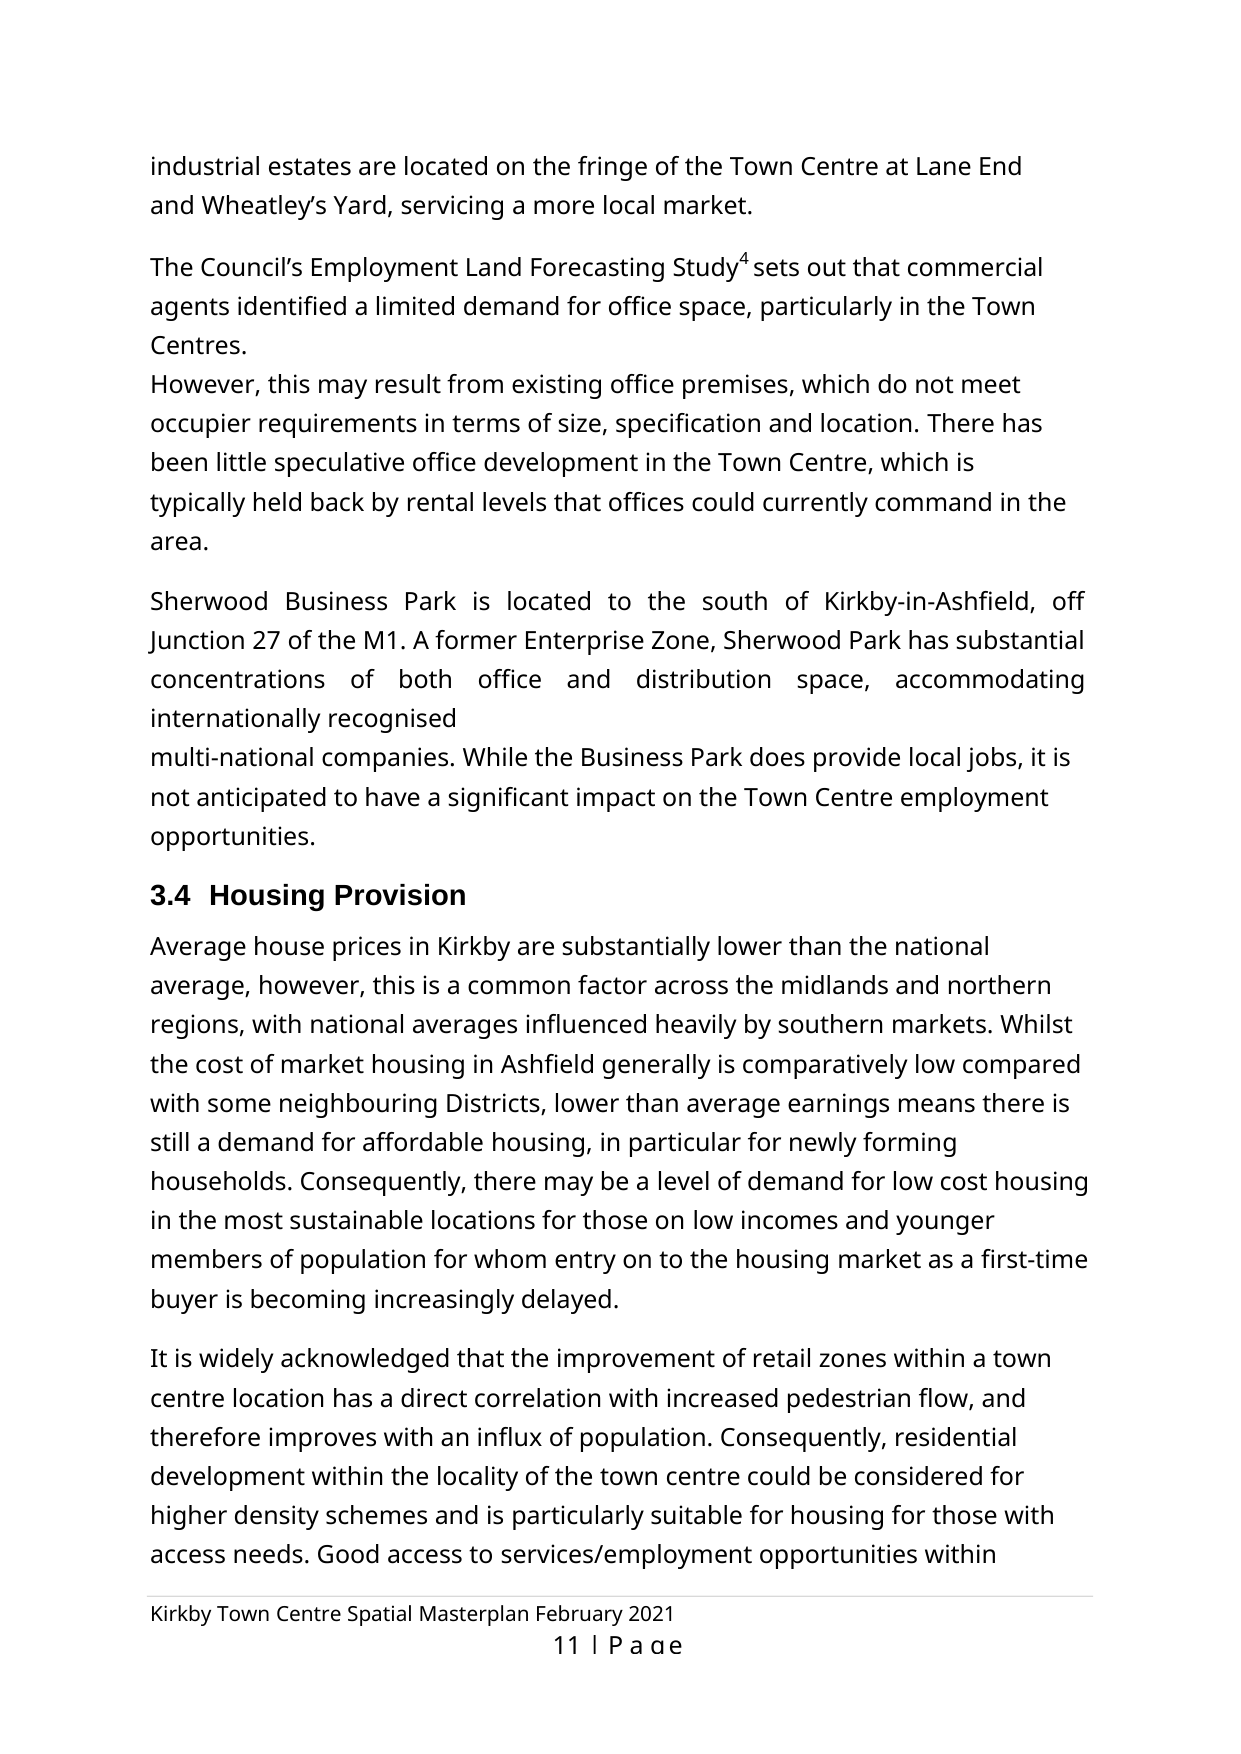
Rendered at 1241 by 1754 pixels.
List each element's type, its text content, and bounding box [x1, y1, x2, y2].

text However, this may result from existing office premises, which do not meet occupier requirements in terms of size, specification and location. There has been little speculative office development in the Town Centre, which is typically held back by rental levels that offices could currently command in the area. [150, 367, 1067, 557]
text multi-national companies. While the Business Park does provide local jobs, it is not anticipated to have a significant impact on the Town Centre employment opportunities. [150, 740, 1088, 852]
subtitle Housing Provision [150, 878, 1103, 912]
text industrial estates are located on the fringe of the Town Centre at Lane End and Wheatley’s Yard, servicing a more local market. [150, 148, 1026, 221]
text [150, 1341, 1086, 1571]
text The Council’s Employment Land Forecasting Study4 sets out that commercial agents identified a limited demand for office space, particularly in the Town Centres. [150, 247, 1103, 362]
text Average house prices in Kirkby are substantially lower than the national average, however, this is a common factor across the midlands and northern regions, with national averages influenced heavily by southern markets. Whilst the cost of market housing in Ashfield generally is comparatively low compared with some neighbouring Districts, lower than average earnings means there is still a demand for affordable housing, in particular for newly forming households. Consequently, there may be a level of demand for low cost housing in the most sustainable locations for those on low incomes and younger members of population for whom entry on to the housing market as a first-time buyer is becoming increasingly delayed. [150, 929, 1090, 1315]
text Sherwood Business Park is located to the south of Kirkby-in-Ashfield, off Junction 27 of the M1. A former Enterprise Zone, Sherwood Park has substantial concentrations of both office and distribution space, accommodating internationally recognised [150, 583, 1086, 735]
